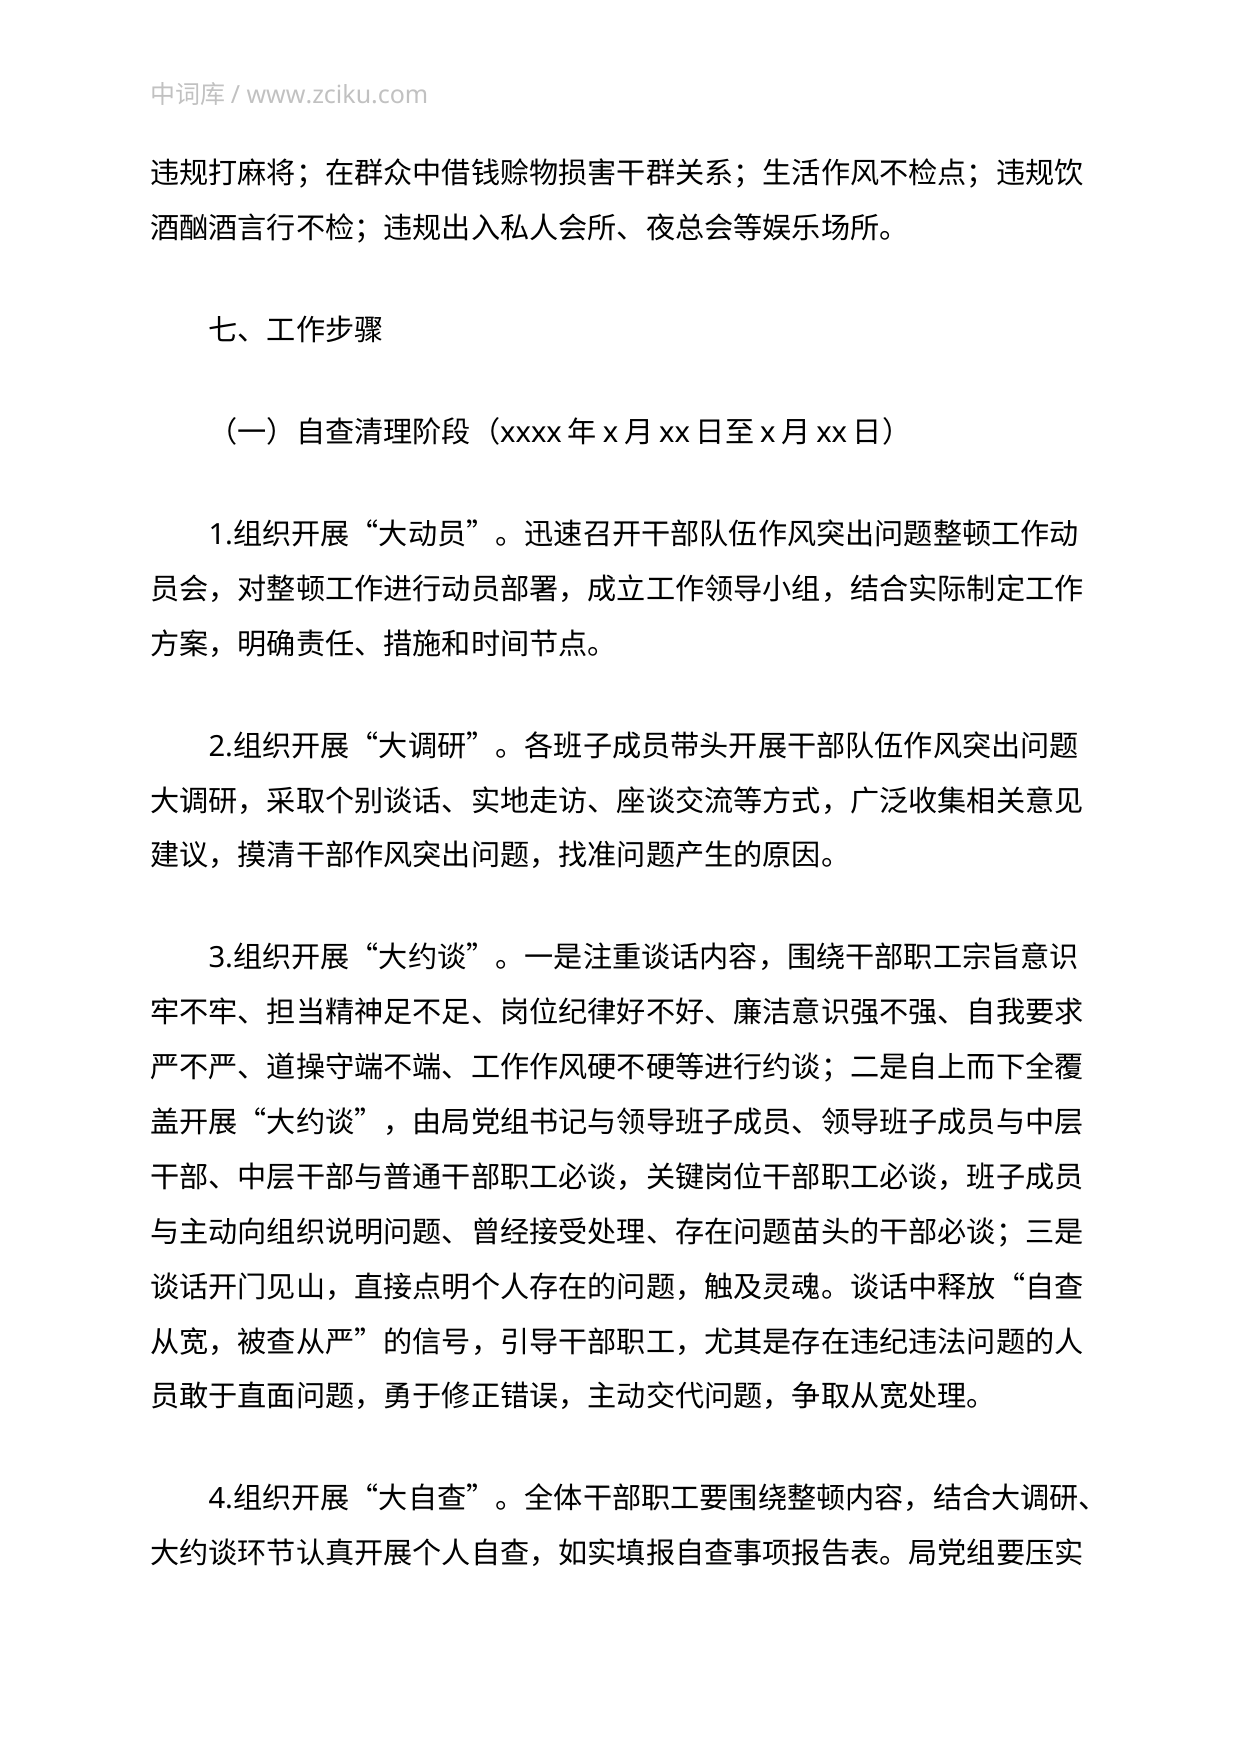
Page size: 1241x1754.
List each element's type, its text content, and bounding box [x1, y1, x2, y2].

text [150, 150, 1090, 247]
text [150, 1475, 1090, 1572]
text 2.组织开展“大调研”。各班子成员带头开展干部队伍作风突出问题大调研，采取个别谈话、实地走访、座谈交流等方式，广泛收集相关意见建议，摸清干部作风突出问题，找准问题产生的原因。 [150, 722, 1090, 874]
text 3.组织开展“大约谈”。一是注重谈话内容，围绕干部职工宗旨意识牢不牢、担当精神足不足、岗位纪律好不好、廉洁意识强不强、自我要求严不严、道操守端不端、工作作风硬不硬等进行约谈；二是自上而下全覆盖开展“大约谈”，由局党组书记与领导班子成员、领导班子成员与中层干部、中层干部与普通干部职工必谈，关键岗位干部职工必谈，班子成员与主动向组织说明问题、曾经接受处理、存在问题苗头的干部必谈；三是谈话开门见山，直接点明个人存在的问题，触及灵魂。谈话中释放“自查从宽，被查从严”的信号，引导干部职工，尤其是存在违纪违法问题的人员敢于直面问题，勇于修正错误，主动交代问题，争取从宽处理。 [150, 934, 1090, 1415]
text 1.组织开展“大动员”。迅速召开干部队伍作风突出问题整顿工作动员会，对整顿工作进行动员部署，成立工作领导小组，结合实际制定工作方案，明确责任、措施和时间节点。 [150, 510, 1090, 663]
text 七、工作步骤 [150, 307, 1090, 349]
text （一）自查清理阶段（xxxx年x月xx日至x月xx日） [150, 408, 1090, 451]
